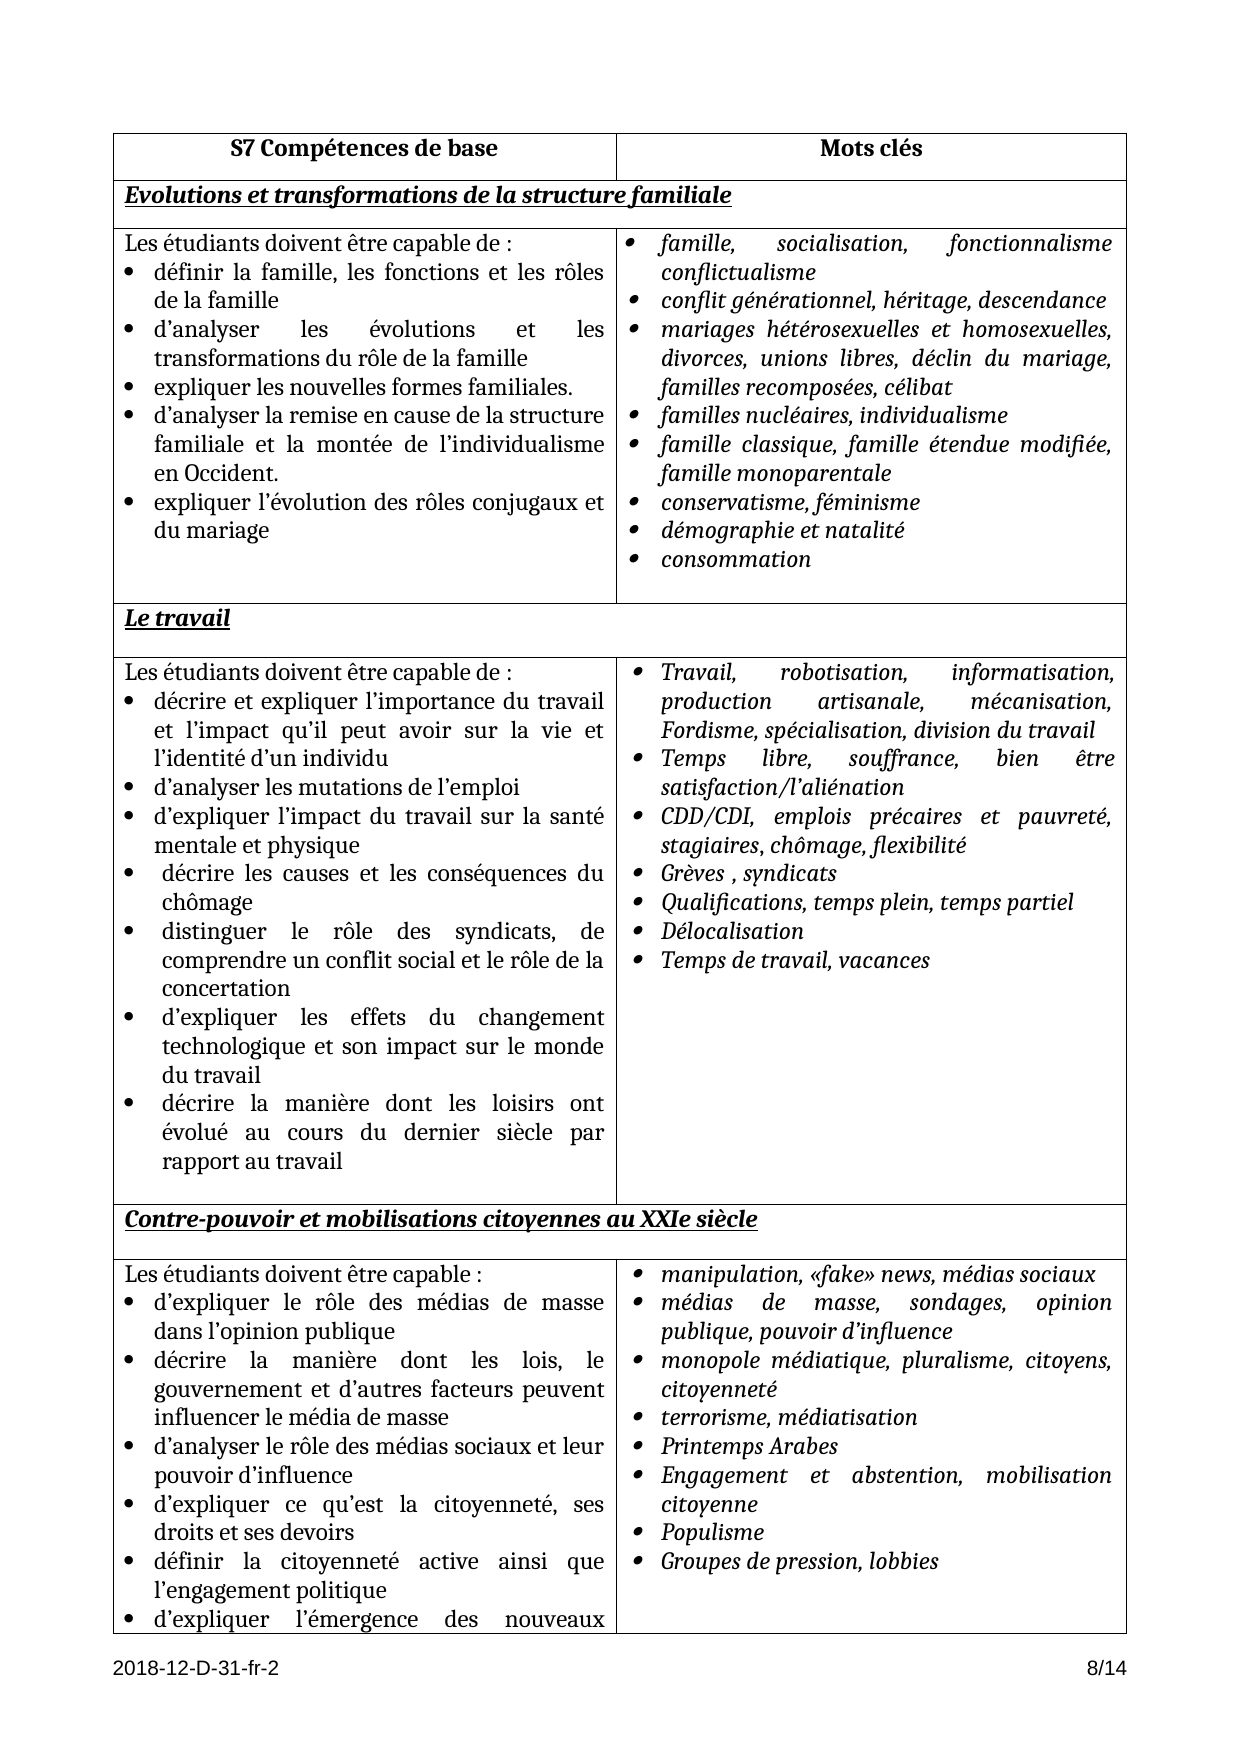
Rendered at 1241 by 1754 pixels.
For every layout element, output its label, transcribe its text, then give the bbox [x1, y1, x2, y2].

table_cell Evolutions et transformations de la structure familiale [114, 181, 1126, 228]
table_cell Contre-pouvoir et mobilisations citoyennes au XXIe siècle [114, 1205, 1126, 1258]
table_header Mots clés [617, 134, 1126, 180]
table_cell Travail, robotisation, informatisation, production artisanale, mécanisation, Fordisme, spécialisation, division du travail Temps libre, souffrance, bien être satisfaction/l’aliénation CDD/CDI, emplois précaires et pauvreté, stagiaires, chômage, flexibilité Grèves , syndicats Qualifications, temps plein, temps partiel Délocalisation Temps de travail, vacances [617, 658, 1126, 1204]
table_header S7 Compétences de base [114, 134, 616, 180]
table_cell famille, socialisation, fonctionnalisme conflictualisme conflit générationnel, héritage, descendance mariages hétérosexuelles et homosexuelles, divorces, unions libres, déclin du mariage, familles recomposées, célibat familles nucléaires, individualisme famille classique, famille étendue modifiée, famille monoparentale conservatisme, féminisme démographie et natalité consommation [617, 229, 1126, 603]
table_cell Les étudiants doivent être capable de : définir la famille, les fonctions et les rôles de la famille d’analyser les évolutions et les transformations du rôle de la famille expliquer les nouvelles formes familiales. d’analyser la remise en cause de la structure familiale et la montée de l’individualisme en Occident. expliquer l’évolution des rôles conjugaux et du mariage [114, 229, 616, 603]
table_cell Les étudiants doivent être capable de : décrire et expliquer l’importance du travail et l’impact qu’il peut avoir sur la vie et l’identité d’un individu d’analyser les mutations de l’emploi d’expliquer l’impact du travail sur la santé mentale et physique décrire les causes et les conséquences du chômage distinguer le rôle des syndicats, de comprendre un conflit social et le rôle de la concertation d’expliquer les effets du changement technologique et son impact sur le monde du travail décrire la manière dont les loisirs ont évolué au cours du dernier siècle par rapport au travail [114, 658, 616, 1204]
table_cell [114, 1260, 616, 1633]
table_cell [617, 1260, 1126, 1633]
table_cell Le travail [114, 604, 1126, 657]
